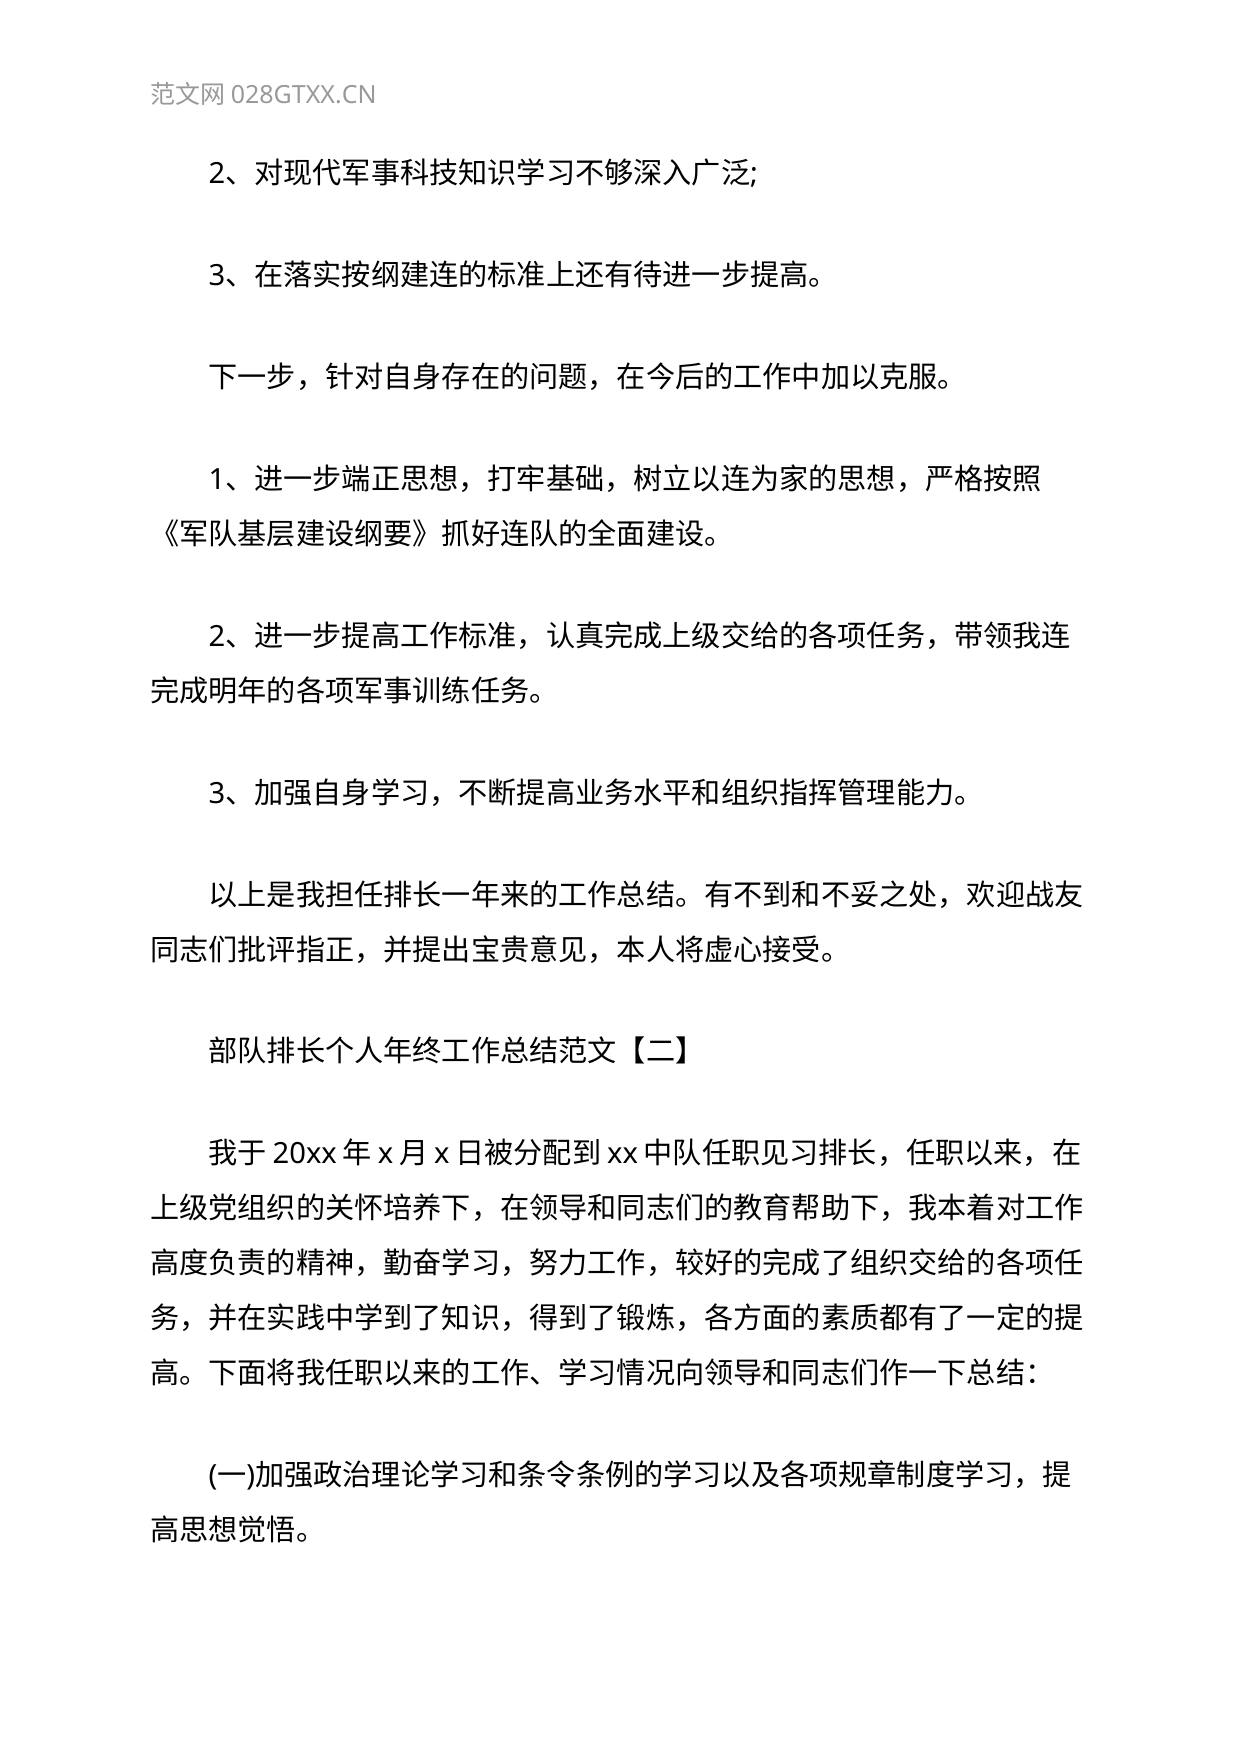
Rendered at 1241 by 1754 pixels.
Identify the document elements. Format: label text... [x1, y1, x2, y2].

text 下一步，针对自身存在的问题，在今后的工作中加以克服。 [150, 354, 1090, 396]
text 2、进一步提高工作标准，认真完成上级交给的各项任务，带领我连完成明年的各项军事训练任务。 [150, 612, 1090, 710]
text (一)加强政治理论学习和条令条例的学习以及各项规章制度学习，提高思想觉悟。 [150, 1451, 1090, 1548]
text 3、加强自身学习，不断提高业务水平和组织指挥管理能力。 [150, 769, 1090, 812]
text 部队排长个人年终工作总结范文【二】 [150, 1028, 1090, 1070]
text 2、对现代军事科技知识学习不够深入广泛; [150, 150, 1090, 192]
text 3、在落实按纲建连的标准上还有待进一步提高。 [150, 252, 1090, 294]
text 1、进一步端正思想，打牢基础，树立以连为家的思想，严格按照《军队基层建设纲要》抓好连队的全面建设。 [150, 456, 1090, 553]
text 以上是我担任排长一年来的工作总结。有不到和不妥之处，欢迎战友同志们批评指正，并提出宝贵意见，本人将虚心接受。 [150, 871, 1090, 968]
text 我于20xx年x月x日被分配到xx中队任职见习排长，任职以来，在上级党组织的关怀培养下，在领导和同志们的教育帮助下，我本着对工作高度负责的精神，勤奋学习，努力工作，较好的完成了组织交给的各项任务，并在实践中学到了知识，得到了锻炼，各方面的素质都有了一定的提高。下面将我任职以来的工作、学习情况向领导和同志们作一下总结： [150, 1130, 1090, 1392]
